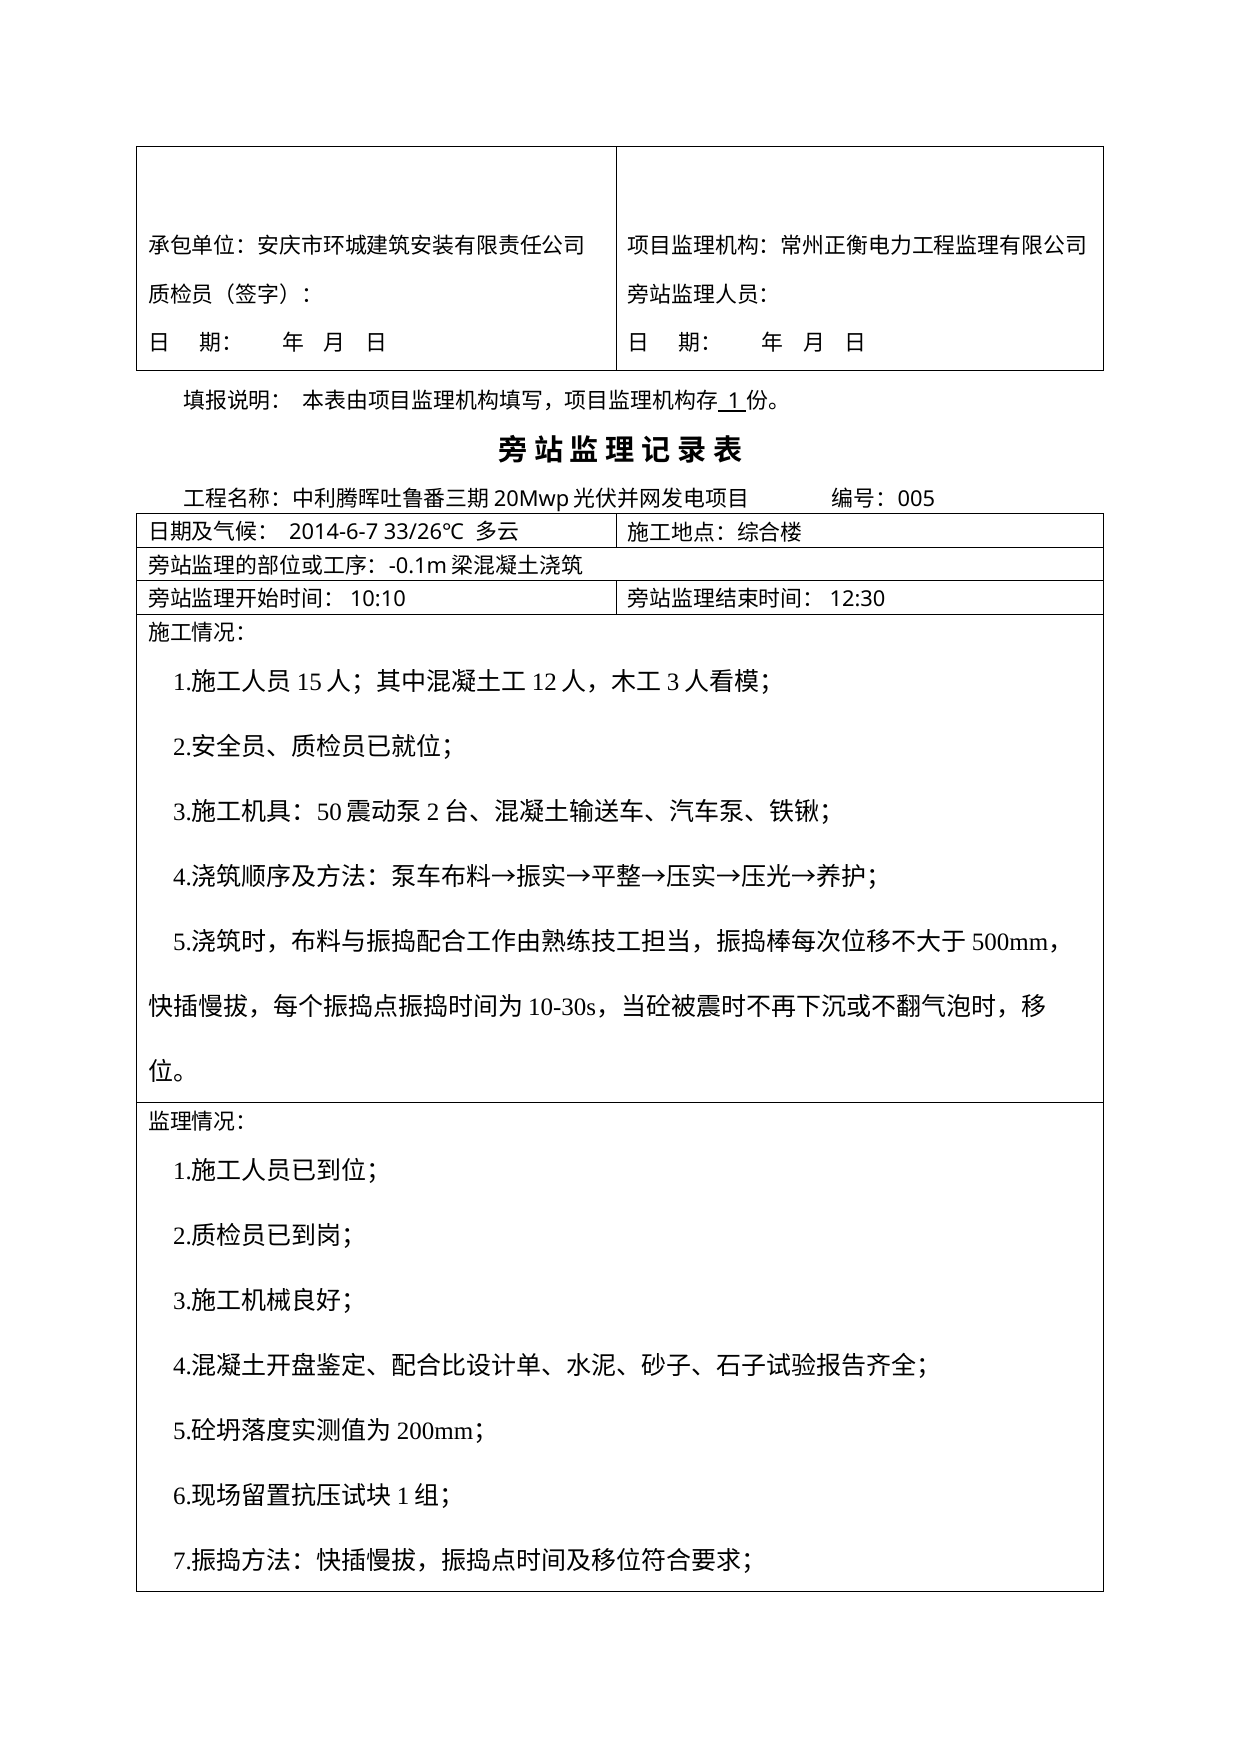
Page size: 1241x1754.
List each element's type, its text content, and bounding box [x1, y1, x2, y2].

table_header 施工地点：综合楼 [617, 514, 1103, 547]
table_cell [137, 1103, 1103, 1591]
text 填报说明： 本表由项目监理机构填写，项目监理机构存 1 份。 [183, 383, 1057, 416]
table_cell 项目监理机构：常州正衡电力工程监理有限公司 旁站监理人员： 日 期： 年 月 日 [617, 147, 1103, 369]
table_cell 旁站监理的部位或工序：-0.1m梁混凝土浇筑 [137, 548, 1103, 580]
table_header 日期及气候： 2014-6-7 33/26℃ 多云 [137, 514, 616, 547]
text 旁 站 监 理 记 录 表 [183, 416, 1057, 481]
text 工程名称：中利腾晖吐鲁番三期20Mwp光伏并网发电项目 编号：005 [183, 481, 1057, 513]
table_cell 旁站监理结束时间： 12:30 [617, 581, 1103, 614]
table_cell 施工情况： 1.施工人员15人；其中混凝土工12人，木工3人看模； 2.安全员、质检员已就位； 3.施工机具：50震动泵2台、混凝土输送车、汽车泵、铁锹； 4.浇筑顺序及方法：泵车布料→振实→平整→压实→压光→养护； 5.浇筑时，布料与振捣配合工作由熟练技工担当，振捣棒每次位移不大于500mm，快插慢拔，每个振捣点振捣时间为10-30s，当砼被震时不再下沉或不翻气泡时，移位。 [137, 615, 1103, 1102]
table_cell 旁站监理开始时间： 10:10 [137, 581, 616, 614]
table_cell 承包单位：安庆市环城建筑安装有限责任公司 质检员（签字）： 日 期： 年 月 日 [137, 147, 616, 369]
